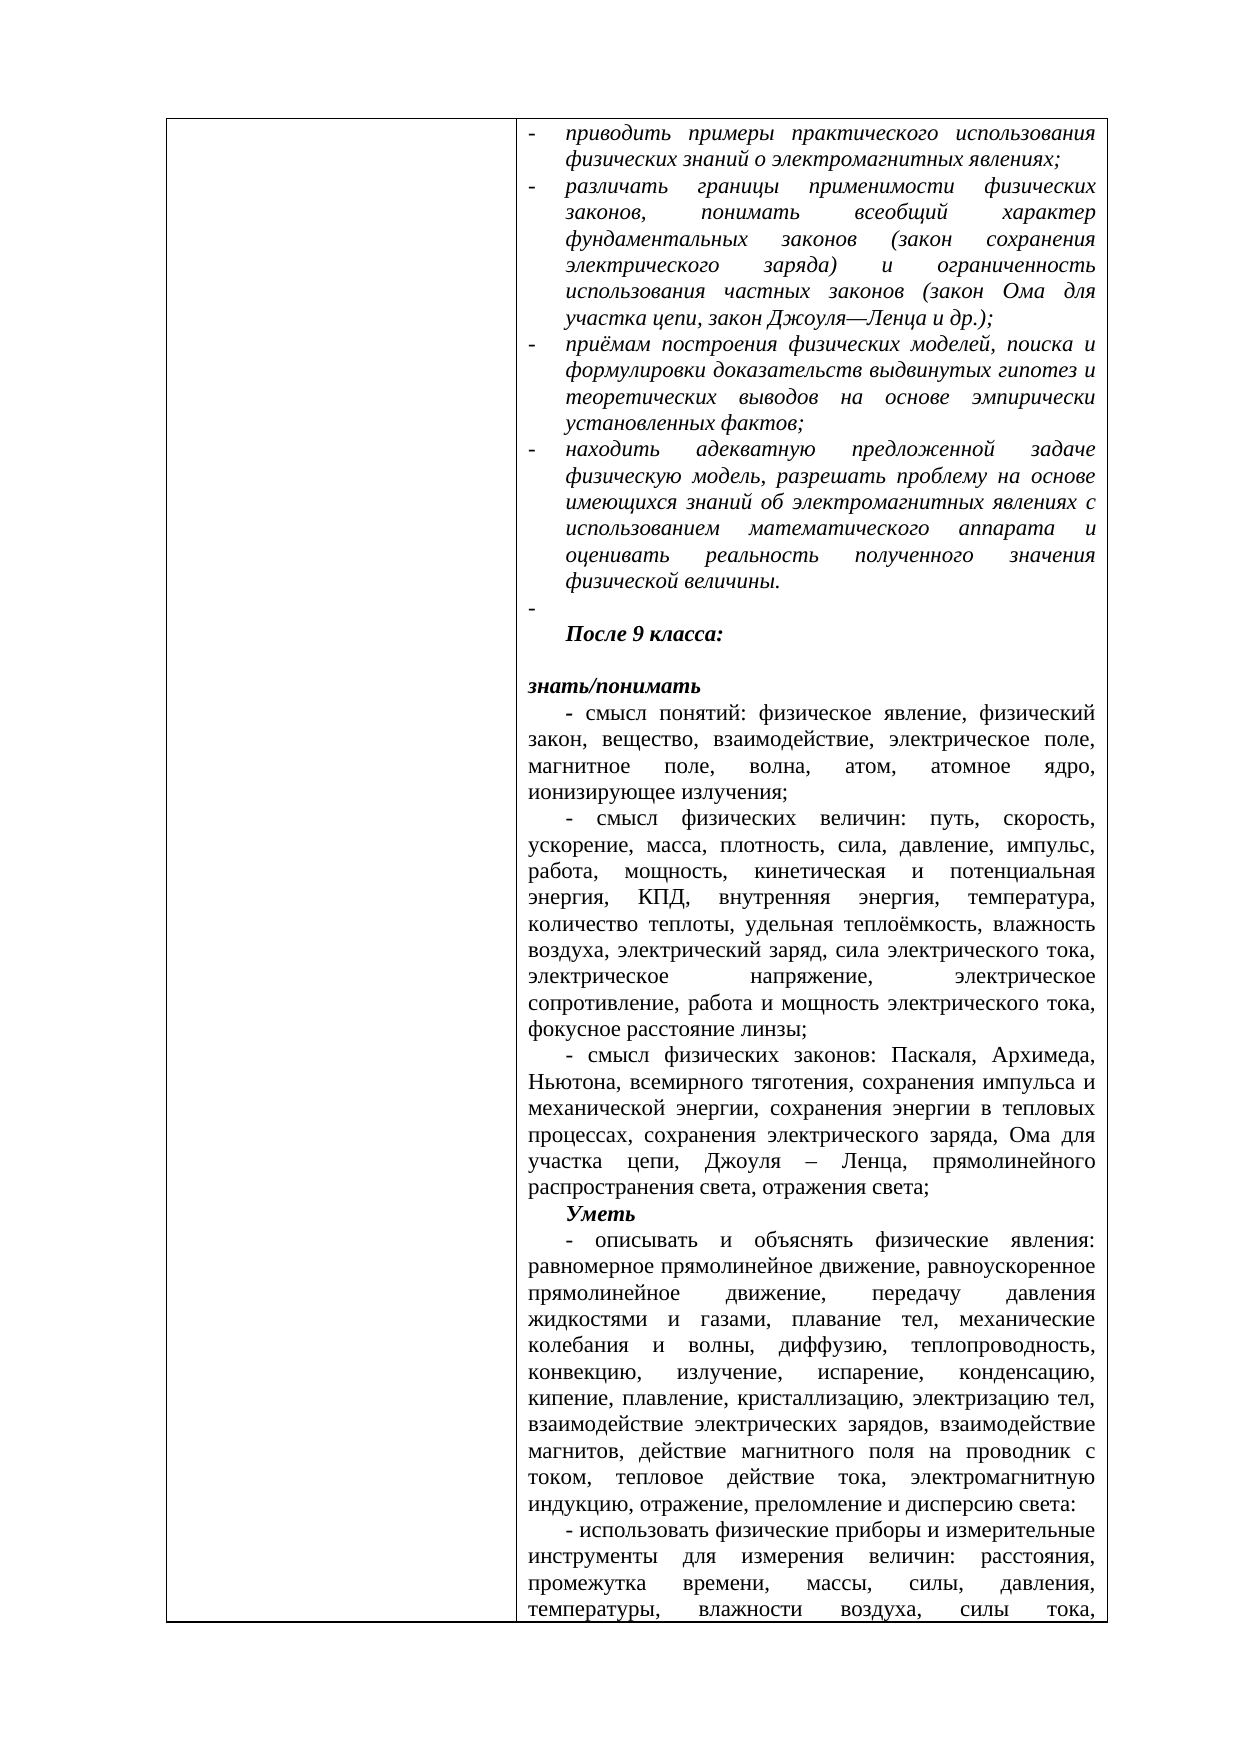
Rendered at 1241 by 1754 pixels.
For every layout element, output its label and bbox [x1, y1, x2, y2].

table_cell [167, 119, 516, 1621]
table_cell [517, 119, 1107, 1621]
